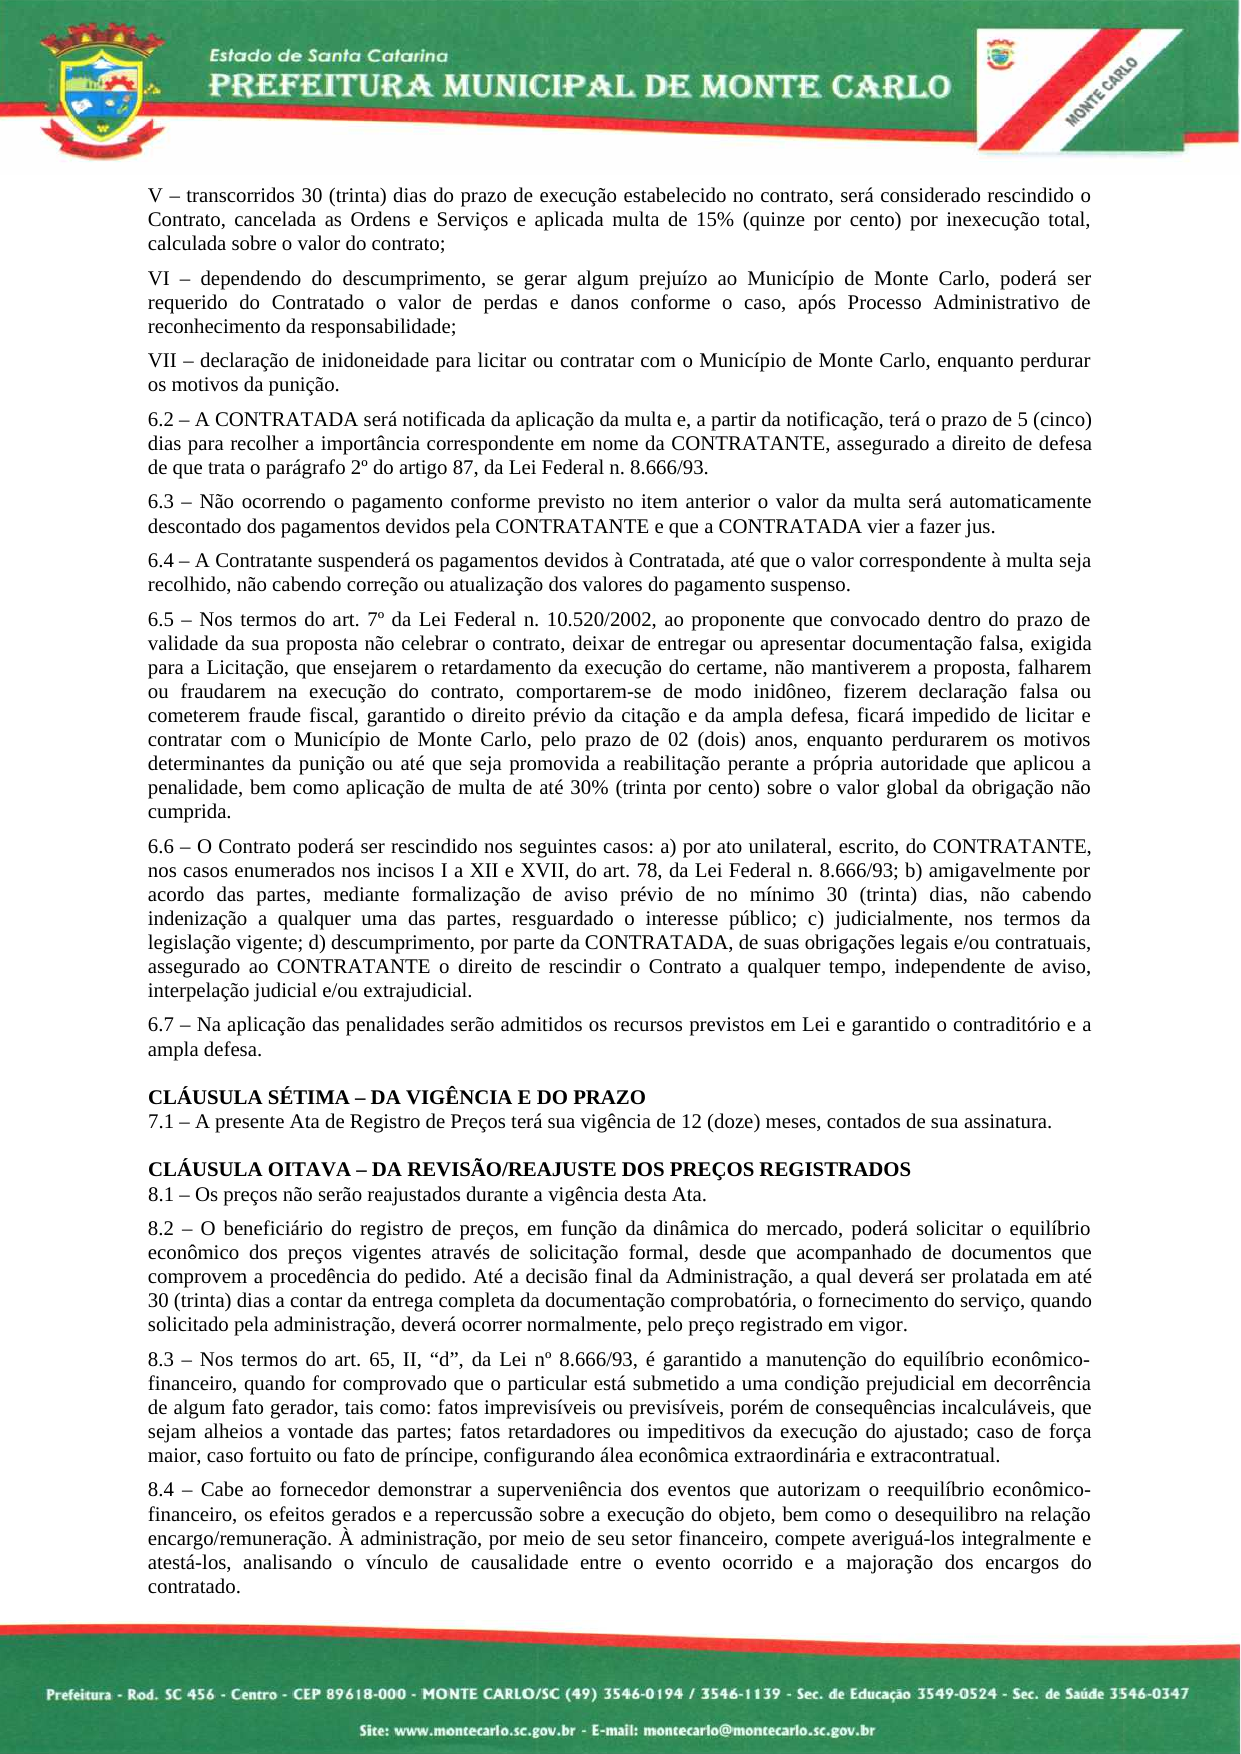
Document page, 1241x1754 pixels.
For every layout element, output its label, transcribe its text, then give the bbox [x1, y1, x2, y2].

list 8.3 – Nos termos do art. 65, II, “d”, da Lei nº 8.666/93, é garantido a manutenção do equilíbrio econômico-financeiro, quando for comprovado que o particular está submetido a uma condição prejudicial em decorrência de algum fato gerador, tais como: fatos imprevisíveis ou previsíveis, porém de consequências incalculáveis, que sejam alheios a vontade das partes; fatos retardadores ou impeditivos da execução do ajustado; caso de força maior, caso fortuito ou fato de príncipe, configurando álea econômica extraordinária e extracontratual. [148, 1347, 1093, 1467]
list VI – dependendo do descumprimento, se gerar algum prejuízo ao Município de Monte Carlo, poderá ser requerido do Contratado o valor de perdas e danos conforme o caso, após Processo Administrativo de reconhecimento da responsabilidade; [148, 266, 1093, 338]
list VII – declaração de inidoneidade para licitar ou contratar com o Município de Monte Carlo, enquanto perdurar os motivos da punição. [148, 348, 1093, 396]
list 6.7 – Na aplicação das penalidades serão admitidos os recursos previstos em Lei e garantido o contraditório e a ampla defesa. [148, 1012, 1093, 1061]
list 8.4 – Cabe ao fornecedor demonstrar a superveniência dos eventos que autorizam o reequilíbrio econômico-financeiro, os efeitos gerados e a repercussão sobre a execução do objeto, bem como o desequilibro na relação encargo/remuneração. À administração, por meio de seu setor financeiro, compete averiguá-los integralmente e atestá-los, analisando o vínculo de causalidade entre o evento ocorrido e a majoração dos encargos do contratado. [148, 1477, 1093, 1598]
list 8.2 – O beneficiário do registro de preços, em função da dinâmica do mercado, poderá solicitar o equilíbrio econômico dos preços vigentes através de solicitação formal, desde que acompanhado de documentos que comprovem a procedência do pedido. Até a decisão final da Administração, a qual deverá ser prolatada em até 30 (trinta) dias a contar da entrega completa da documentação comprobatória, o fornecimento do serviço, quando solicitado pela administração, deverá ocorrer normalmente, pelo preço registrado em vigor. [148, 1216, 1093, 1336]
picture [0, 1620, 1241, 1754]
list 7.1 – A presente Ata de Registro de Preços terá sua vigência de 12 (doze) meses, contados de sua assinatura. [148, 1109, 1093, 1133]
list 6.4 – A Contratante suspenderá os pagamentos devidos à Contratada, até que o valor correspondente à multa seja recolhido, não cabendo correção ou atualização dos valores do pagamento suspenso. [148, 548, 1093, 596]
list 6.3 – Não ocorrendo o pagamento conforme previsto no item anterior o valor da multa será automaticamente descontado dos pagamentos devidos pela CONTRATANTE e que a CONTRATADA vier a fazer jus. [148, 489, 1093, 538]
list 6.2 – A CONTRATADA será notificada da aplicação da multa e, a partir da notificação, terá o prazo de 5 (cinco) dias para recolher a importância correspondente em nome da CONTRATANTE, assegurado a direito de defesa de que trata o parágrafo 2º do artigo 87, da Lei Federal n. 8.666/93. [148, 407, 1093, 479]
list 6.5 – Nos termos do art. 7º da Lei Federal n. 10.520/2002, ao proponente que convocado dentro do prazo de validade da sua proposta não celebrar o contrato, deixar de entregar ou apresentar documentação falsa, exigida para a Licitação, que ensejarem o retardamento da execução do certame, não mantiverem a proposta, falharem ou fraudarem na execução do contrato, comportarem-se de modo inidôneo, fizerem declaração falsa ou cometerem fraude fiscal, garantido o direito prévio da citação e da ampla defesa, ficará impedido de licitar e contratar com o Município de Monte Carlo, pelo prazo de 02 (dois) anos, enquanto perdurarem os motivos determinantes da punição ou até que seja promovida a reabilitação perante a própria autoridade que aplicou a penalidade, bem como aplicação de multa de até 30% (trinta por cento) sobre o valor global da obrigação não cumprida. [148, 607, 1093, 823]
list CLÁUSULA SÉTIMA – DA VIGÊNCIA E DO PRAZO [148, 1085, 1093, 1109]
list CLÁUSULA OITAVA – DA REVISÃO/REAJUSTE DOS PREÇOS REGISTRADOS [148, 1157, 1093, 1181]
list 8.1 – Os preços não serão reajustados durante a vigência desta Ata. [148, 1181, 1093, 1206]
picture [0, 0, 1241, 175]
list V – transcorridos 30 (trinta) dias do prazo de execução estabelecido no contrato, será considerado rescindido o Contrato, cancelada as Ordens e Serviços e aplicada multa de 15% (quinze por cento) por inexecução total, calculada sobre o valor do contrato; [148, 183, 1093, 255]
list 6.6 – O Contrato poderá ser rescindido nos seguintes casos: a) por ato unilateral, escrito, do CONTRATANTE, nos casos enumerados nos incisos I a XII e XVII, do art. 78, da Lei Federal n. 8.666/93; b) amigavelmente por acordo das partes, mediante formalização de aviso prévio de no mínimo 30 (trinta) dias, não cabendo indenização a qualquer uma das partes, resguardado o interesse público; c) judicialmente, nos termos da legislação vigente; d) descumprimento, por parte da CONTRATADA, de suas obrigações legais e/ou contratuais, assegurado ao CONTRATANTE o direito de rescindir o Contrato a qualquer tempo, independente de aviso, interpelação judicial e/ou extrajudicial. [148, 833, 1093, 1002]
